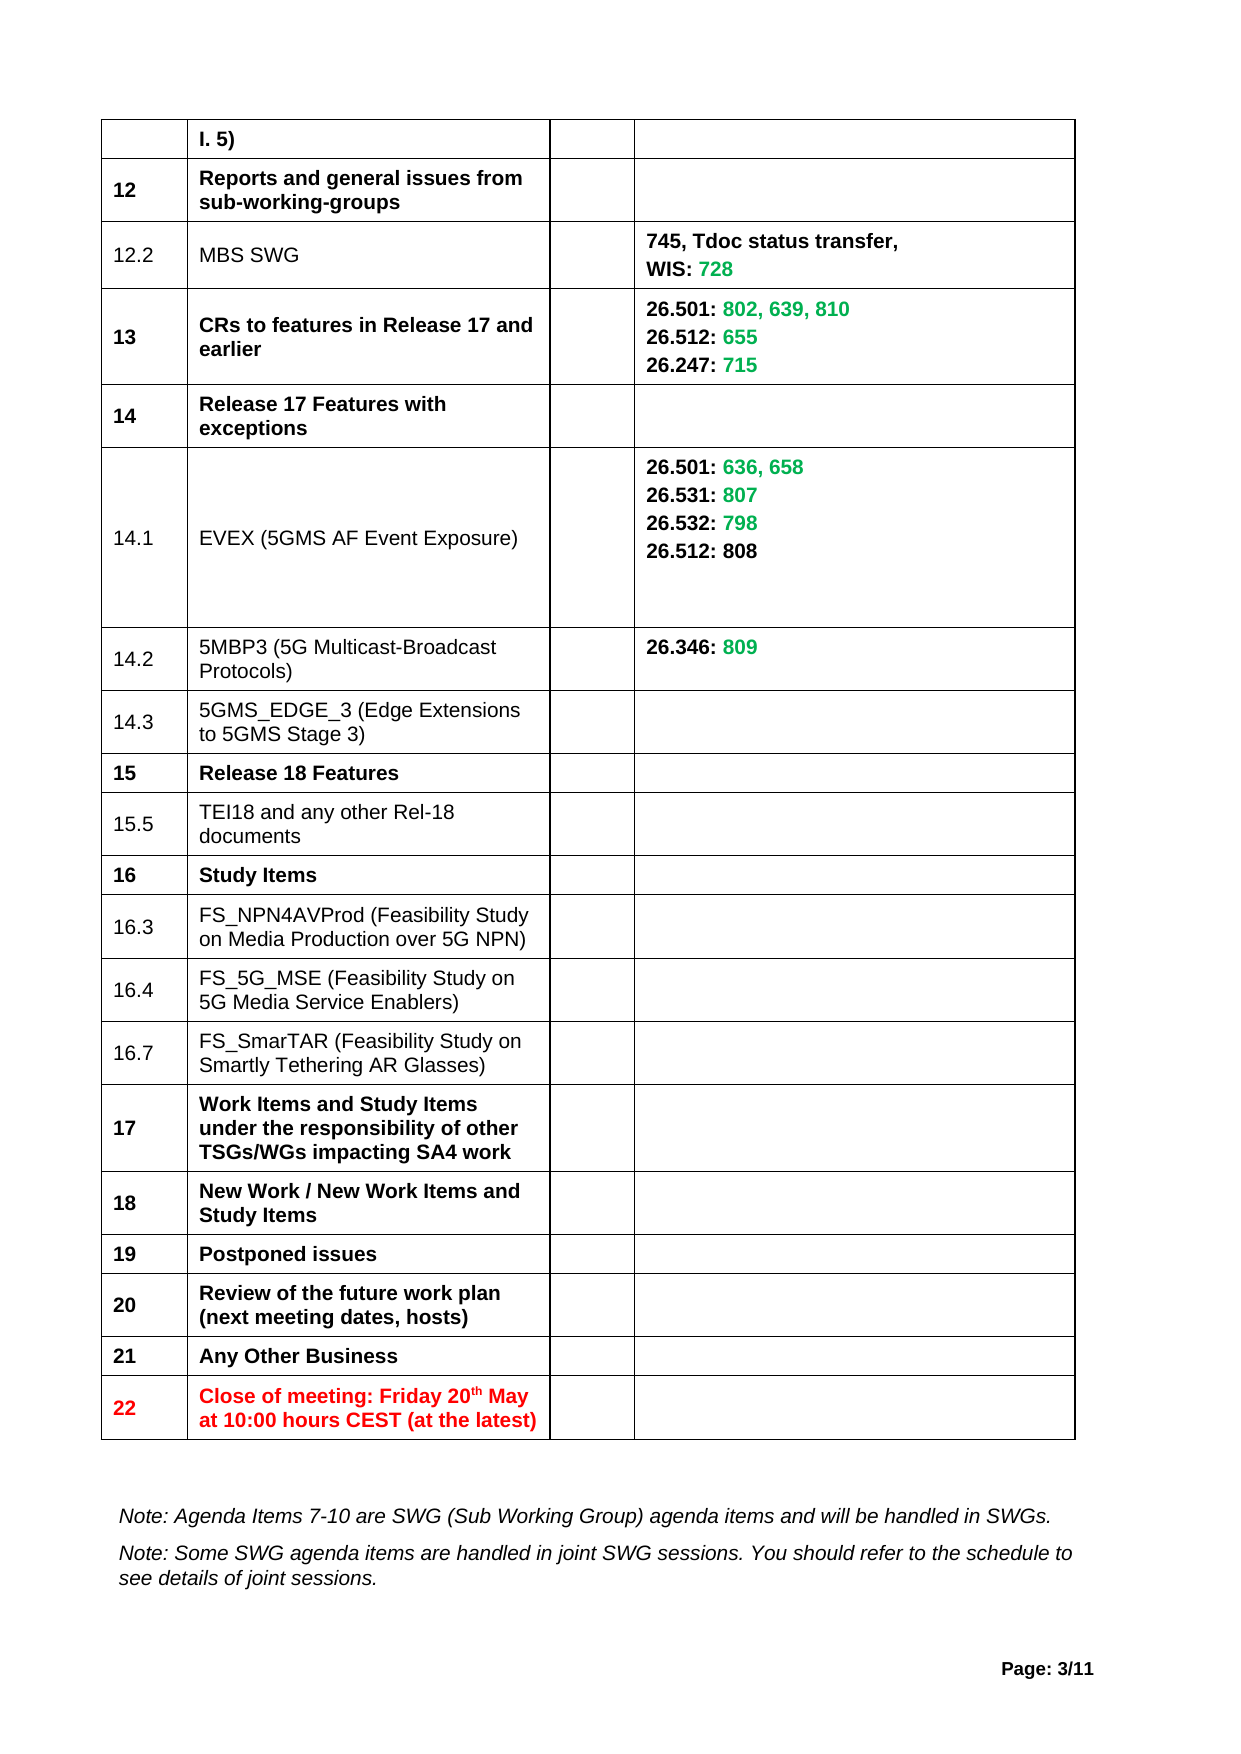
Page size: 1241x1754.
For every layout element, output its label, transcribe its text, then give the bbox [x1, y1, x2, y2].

table_cell 19 [102, 1235, 187, 1273]
table_cell FS_NPN4AVProd (Feasibility Study on Media Production over 5G NPN) [188, 895, 549, 957]
table_cell 14 [102, 385, 187, 447]
table_cell 12 [102, 159, 187, 221]
table_cell 18 [102, 1172, 187, 1234]
table_cell 26.501: 802, 639, 810 26.512: 655 26.247: 715 [635, 289, 1074, 384]
table_cell 16 [102, 856, 187, 894]
table_cell Release 18 Features [188, 754, 549, 792]
table_cell [635, 1337, 1074, 1375]
table_cell [551, 222, 634, 288]
table_cell 16.4 [102, 959, 187, 1021]
table_cell [551, 691, 634, 753]
table_cell CRs to features in Release 17 and earlier [188, 289, 549, 384]
table_cell [551, 1085, 634, 1171]
table_cell 745, Tdoc status transfer, WIS: 728 [635, 222, 1074, 288]
table_cell [551, 385, 634, 447]
table_cell Work Items and Study Items under the responsibility of other TSGs/WGs impacting SA4 work [188, 1085, 549, 1171]
table_cell [551, 1022, 634, 1084]
table_cell [551, 120, 634, 158]
table_cell FS_5G_MSE (Feasibility Study on 5G Media Service Enablers) [188, 959, 549, 1021]
table_cell 15.5 [102, 793, 187, 855]
table_cell 11 [102, 120, 187, 158]
table_cell [635, 1235, 1074, 1273]
table_cell 26.501: 636, 658 26.531: 807 26.532: 798 26.512: 808 [635, 448, 1074, 627]
table_cell Close of meeting: Friday 20th May at 10:00 hours CEST (at the latest) [188, 1376, 549, 1438]
table_cell [635, 691, 1074, 753]
table_cell [635, 1022, 1074, 1084]
table_cell FS_SmarTAR (Feasibility Study on Smartly Tethering AR Glasses) [188, 1022, 549, 1084]
text Note: Some SWG agenda items are handled in joint SWG sessions. You should refer to the schedule to see details of joint sessions. [119, 1540, 1092, 1590]
table_cell Study Items [188, 856, 549, 894]
table_cell 21 [102, 1337, 187, 1375]
table_cell [551, 448, 634, 627]
table_cell [635, 385, 1074, 447]
table_cell EVEX (5GMS AF Event Exposure) [188, 448, 549, 627]
table_cell 20 [102, 1274, 187, 1336]
table_cell [635, 1376, 1074, 1438]
table_cell [551, 1274, 634, 1336]
table_cell [635, 895, 1074, 957]
table_cell [551, 1172, 634, 1234]
table_cell [635, 793, 1074, 855]
table_cell [635, 1085, 1074, 1171]
table_cell [551, 628, 634, 690]
table_cell [551, 895, 634, 957]
table_cell [635, 754, 1074, 792]
table_cell [635, 159, 1074, 221]
table_cell [635, 1172, 1074, 1234]
table_cell TEI18 and any other Rel-18 documents [188, 793, 549, 855]
table_cell MBS SWG [188, 222, 549, 288]
table_cell [551, 856, 634, 894]
table_cell 12.2 [102, 222, 187, 288]
table_cell [551, 1235, 634, 1273]
table_cell 14.1 [102, 448, 187, 627]
table_cell Postponed issues [188, 1235, 549, 1273]
table_cell 14.3 [102, 691, 187, 753]
table_cell 13 [102, 289, 187, 384]
table_cell [635, 120, 1074, 158]
table_cell 5MBP3 (5G Multicast-Broadcast Protocols) [188, 628, 549, 690]
table_cell [551, 159, 634, 221]
table_cell [551, 289, 634, 384]
table_cell [551, 793, 634, 855]
table_cell 17 [102, 1085, 187, 1171]
table_cell Any Other Business [188, 1337, 549, 1375]
table_cell [635, 959, 1074, 1021]
table_cell 5GMS_EDGE_3 (Edge Extensions to 5GMS Stage 3) [188, 691, 549, 753]
text Note: Agenda Items 7-10 are SWG (Sub Working Group) agenda items and will be handled in SWGs. [119, 1502, 1092, 1527]
table_cell 15 [102, 754, 187, 792]
table_cell Review of the future work plan (next meeting dates, hosts) [188, 1274, 549, 1336]
table_cell [635, 1274, 1074, 1336]
table_cell 16.3 [102, 895, 187, 957]
table_cell [551, 959, 634, 1021]
table_cell 26.346: 809 [635, 628, 1074, 690]
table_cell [188, 120, 549, 158]
table_cell Reports and general issues from sub-working-groups [188, 159, 549, 221]
table_cell [635, 856, 1074, 894]
table_cell 14.2 [102, 628, 187, 690]
table_cell 22 [102, 1376, 187, 1438]
table_cell 16.7 [102, 1022, 187, 1084]
table_cell [551, 754, 634, 792]
table_cell New Work / New Work Items and Study Items [188, 1172, 549, 1234]
table_cell [551, 1337, 634, 1375]
table_cell [551, 1376, 634, 1438]
table_cell Release 17 Features with exceptions [188, 385, 549, 447]
